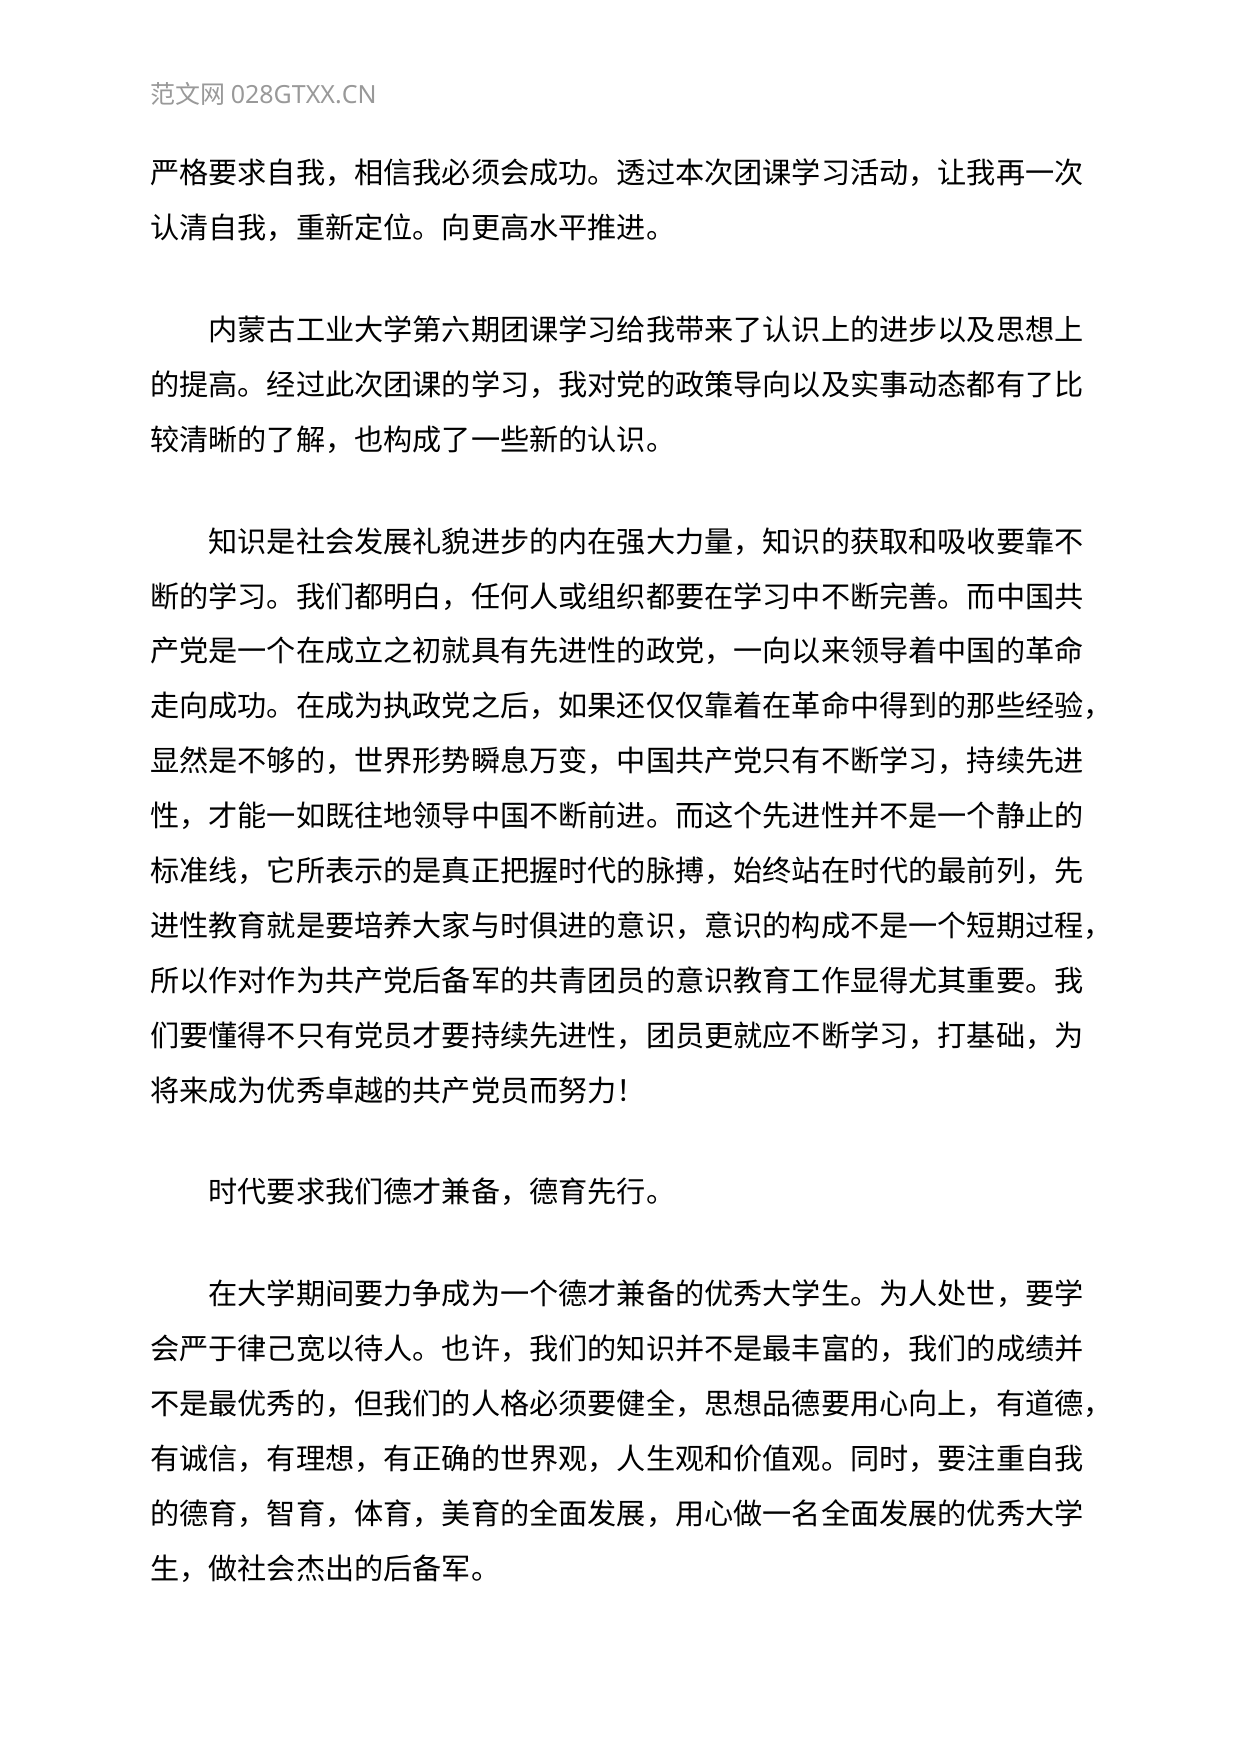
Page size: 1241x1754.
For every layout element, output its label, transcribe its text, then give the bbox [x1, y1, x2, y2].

text 时代要求我们德才兼备，德育先行。 [150, 1169, 1090, 1211]
text 在大学期间要力争成为一个德才兼备的优秀大学生。为人处世，要学会严于律己宽以待人。也许，我们的知识并不是最丰富的，我们的成绩并不是最优秀的，但我们的人格必须要健全，思想品德要用心向上，有道德，有诚信，有理想，有正确的世界观，人生观和价值观。同时，要注重自我的德育，智育，体育，美育的全面发展，用心做一名全面发展的优秀大学生，做社会杰出的后备军。 [150, 1271, 1090, 1587]
text 内蒙古工业大学第六期团课学习给我带来了认识上的进步以及思想上的提高。经过此次团课的学习，我对党的政策导向以及实事动态都有了比较清晰的了解，也构成了一些新的认识。 [150, 307, 1090, 459]
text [150, 150, 1090, 247]
text 知识是社会发展礼貌进步的内在强大力量，知识的获取和吸收要靠不断的学习。我们都明白，任何人或组织都要在学习中不断完善。而中国共产党是一个在成立之初就具有先进性的政党，一向以来领导着中国的革命走向成功。在成为执政党之后，如果还仅仅靠着在革命中得到的那些经验，显然是不够的，世界形势瞬息万变，中国共产党只有不断学习，持续先进性，才能一如既往地领导中国不断前进。而这个先进性并不是一个静止的标准线，它所表示的是真正把握时代的脉搏，始终站在时代的最前列，先进性教育就是要培养大家与时俱进的意识，意识的构成不是一个短期过程，所以作对作为共产党后备军的共青团员的意识教育工作显得尤其重要。我们要懂得不只有党员才要持续先进性，团员更就应不断学习，打基础，为将来成为优秀卓越的共产党员而努力！ [150, 518, 1090, 1109]
